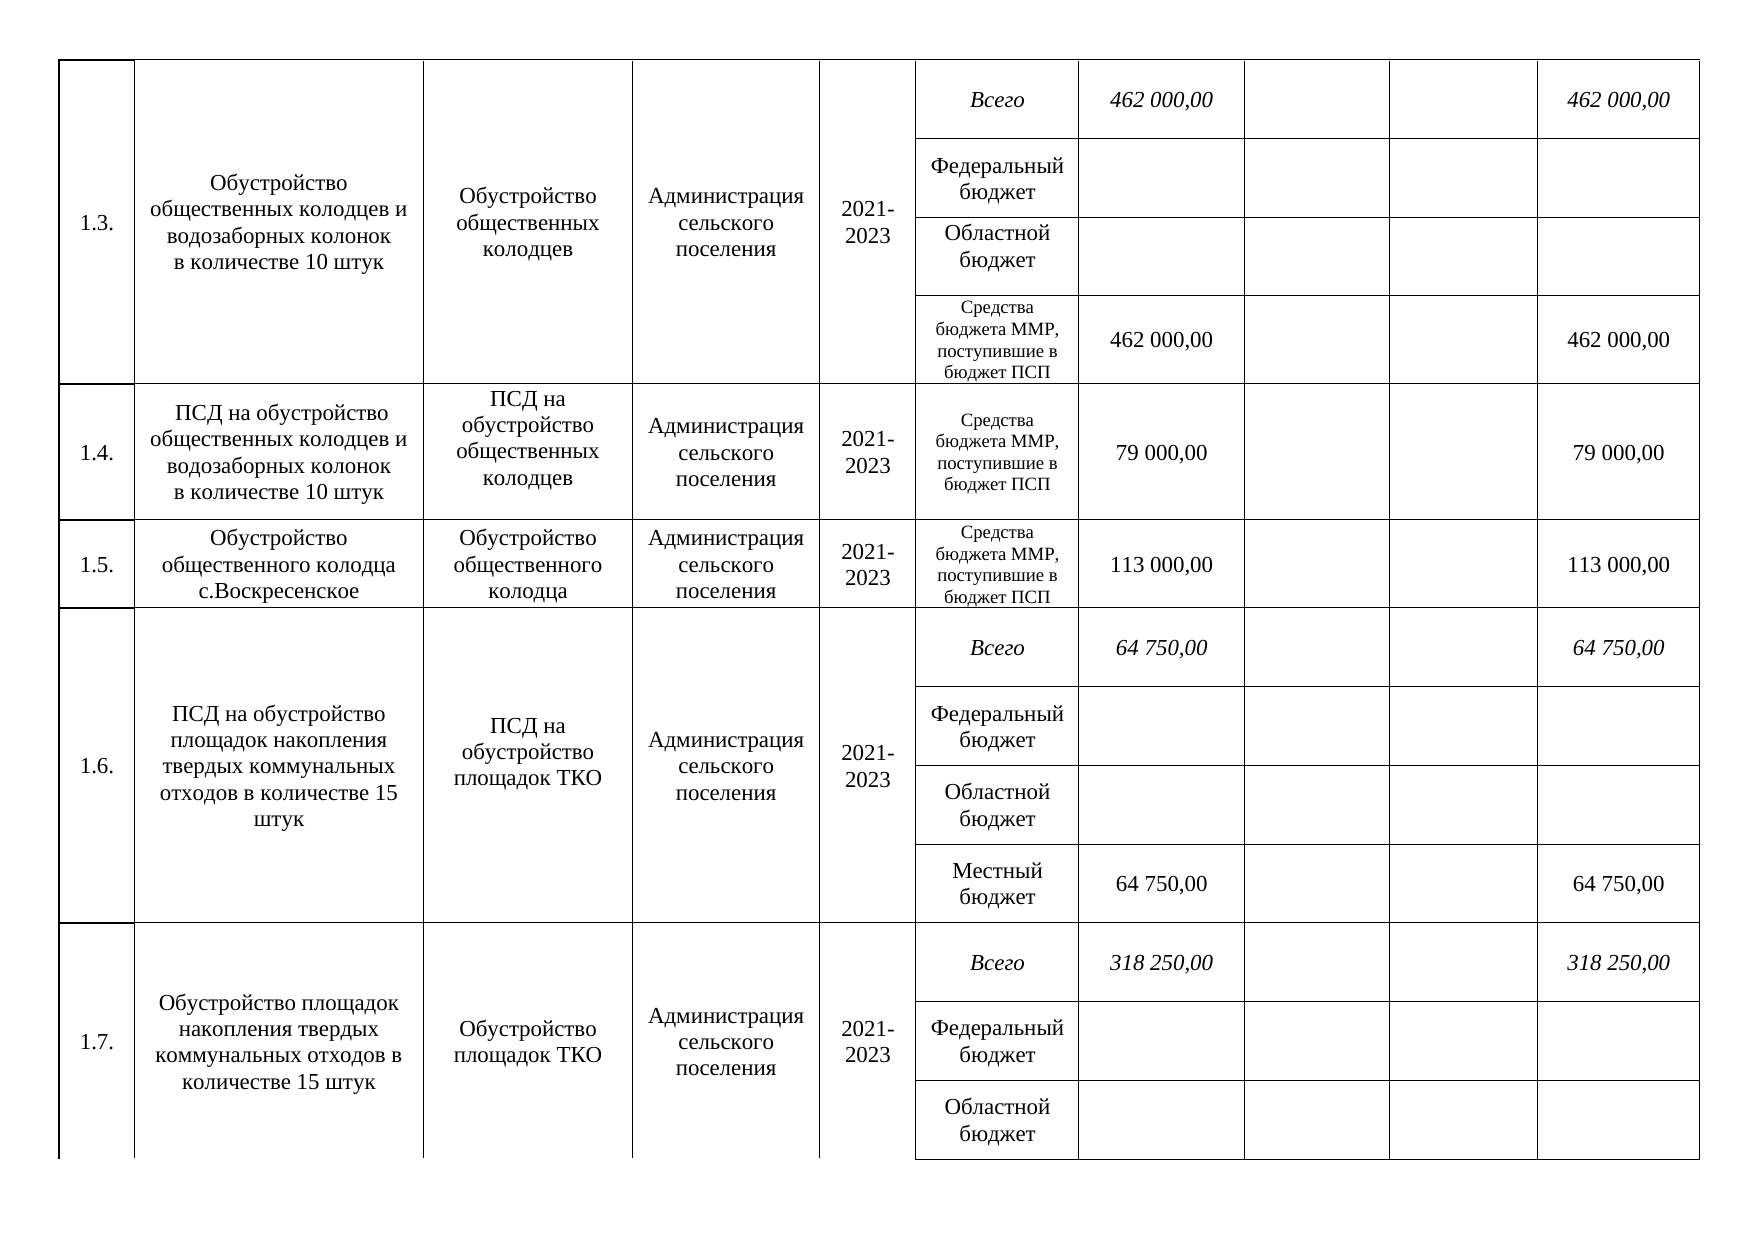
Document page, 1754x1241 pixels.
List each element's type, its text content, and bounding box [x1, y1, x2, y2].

table_cell [1245, 923, 1389, 1001]
table_cell [1390, 384, 1537, 519]
table_cell Обустройство общественного колодца с.Воскресенское [135, 520, 423, 607]
table_cell 79 000,00 [1079, 384, 1244, 519]
table_cell 64 750,00 [1079, 845, 1244, 922]
table_cell 462 000,00 [1079, 296, 1244, 383]
table_cell [1538, 687, 1699, 765]
table_cell 64 750,00 [1538, 608, 1699, 686]
table_cell ПСД на обустройство площадок накопления твердых коммунальных отходов в количестве 15 штук [135, 608, 423, 922]
table_cell Администрация сельского поселения [633, 923, 819, 1158]
table_cell [1390, 139, 1537, 217]
table_cell Федеральный бюджет [916, 1002, 1078, 1080]
table_cell [1079, 1081, 1244, 1158]
table_cell [1079, 139, 1244, 217]
table_cell 1.5. [60, 521, 134, 607]
table_cell [1245, 845, 1389, 922]
table_cell [1538, 1081, 1699, 1158]
table_cell ПСД на обустройство площадок ТКО [424, 608, 632, 922]
table_cell 1.4. [60, 385, 134, 519]
table_cell [1390, 687, 1537, 765]
table_cell 2021-2023 [820, 520, 915, 607]
table_cell 462 000,00 [1538, 296, 1699, 383]
table_cell [1245, 766, 1389, 843]
table_cell Местный бюджет [916, 845, 1078, 922]
table_cell 113 000,00 [1079, 520, 1244, 607]
table_cell [1245, 384, 1389, 519]
table_cell ПСД на обустройство общественных колодцев [424, 384, 632, 519]
table_cell Администрация сельского поселения [633, 608, 819, 922]
table_cell [1390, 296, 1537, 383]
table_cell Обустройство общественных колодцев [423, 60, 632, 383]
table_cell Обустройство площадок накопления твердых коммунальных отходов в количестве 15 штук [135, 923, 423, 1158]
table_cell [1390, 766, 1537, 843]
table_cell [1390, 608, 1537, 686]
table_cell [1538, 139, 1699, 217]
table_cell [1538, 766, 1699, 843]
table_cell [1245, 520, 1389, 607]
table_cell [1245, 608, 1389, 686]
table_cell [1390, 218, 1537, 295]
table_cell 2021-2023 [820, 608, 915, 922]
table_cell 2021-2023 [820, 923, 915, 1158]
table_cell [1245, 139, 1389, 217]
table_cell 318 250,00 [1538, 923, 1699, 1001]
table_cell 318 250,00 [1079, 923, 1244, 1001]
table_cell Областной бюджет [916, 218, 1078, 295]
table_cell 79 000,00 [1538, 384, 1699, 519]
table_cell Средства бюджета ММР, поступившие в бюджет ПСП [916, 520, 1078, 607]
table_cell 1.6. [60, 609, 134, 922]
table_cell [1245, 218, 1389, 295]
table_cell Администрация сельского поселения [633, 520, 819, 607]
table_cell [1390, 845, 1537, 922]
table_cell [1245, 687, 1389, 765]
table_cell Всего [916, 608, 1078, 686]
table_cell Федеральный бюджет [916, 687, 1078, 765]
table_cell [1079, 1002, 1244, 1080]
table_cell Областной бюджет [916, 766, 1078, 843]
table_cell Администрация сельского поселения [633, 384, 819, 519]
table_cell Всего [916, 60, 1079, 138]
table_cell 2021-2023 [820, 384, 915, 519]
table_cell [1538, 1002, 1699, 1080]
table_cell [1245, 296, 1389, 383]
table_cell [1390, 923, 1537, 1001]
table_cell Средства бюджета ММР, поступившие в бюджет ПСП [916, 384, 1078, 519]
table_cell [1079, 766, 1244, 843]
table_cell [1538, 218, 1699, 295]
table_cell [1245, 1081, 1389, 1158]
table_cell Обустройство общественных колодцев и водозаборных колонок в количестве 10 штук [135, 60, 423, 383]
table_cell [1244, 60, 1389, 138]
table_cell [1390, 1081, 1537, 1158]
table_cell [1079, 218, 1244, 295]
table_cell 2021-2023 [819, 60, 916, 383]
table_cell ПСД на обустройство общественных колодцев и водозаборных колонок в количестве 10 штук [135, 384, 423, 519]
table_cell 462 000,00 [1537, 60, 1700, 138]
table_cell 462 000,00 [1079, 60, 1244, 138]
table_cell [1389, 60, 1537, 138]
table_cell 1.7. [60, 924, 134, 1158]
table_cell [1245, 1002, 1389, 1080]
table_cell 64 750,00 [1079, 608, 1244, 686]
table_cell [633, 60, 819, 383]
table_cell 1.3. [60, 61, 134, 383]
table_cell Областной бюджет [916, 1081, 1078, 1158]
table_cell [1079, 687, 1244, 765]
table_cell 64 750,00 [1538, 845, 1699, 922]
table_cell Всего [916, 923, 1078, 1001]
table_cell Федеральный бюджет [916, 139, 1078, 217]
table_cell Средства бюджета ММР, поступившие в бюджет ПСП [916, 296, 1078, 383]
table_cell [1390, 520, 1537, 607]
table_cell [1390, 1002, 1537, 1080]
table_cell Обустройство площадок ТКО [424, 923, 632, 1158]
table_cell Обустройство общественного колодца [424, 520, 632, 607]
table_cell 113 000,00 [1538, 520, 1699, 607]
